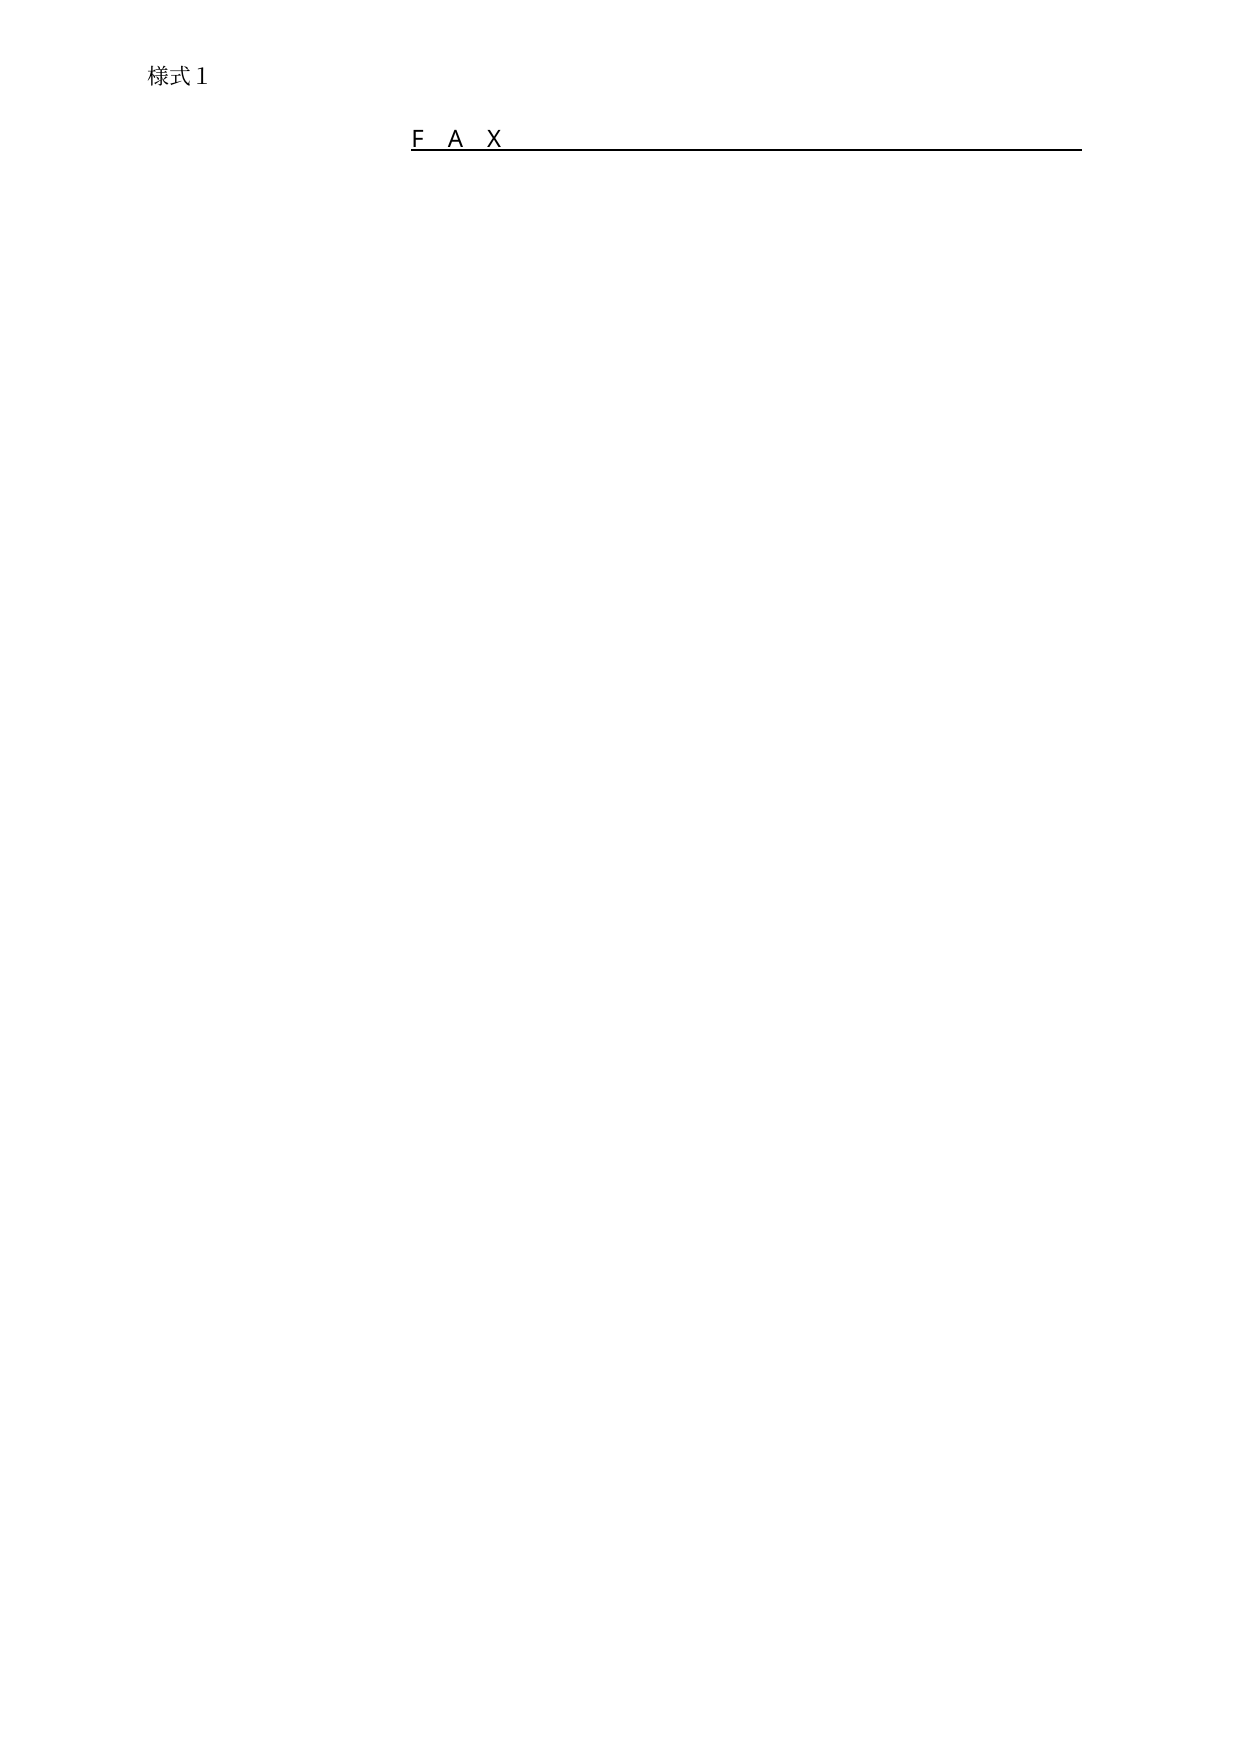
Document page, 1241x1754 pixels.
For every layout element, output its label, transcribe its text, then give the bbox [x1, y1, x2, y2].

text F A X [148, 120, 1092, 156]
